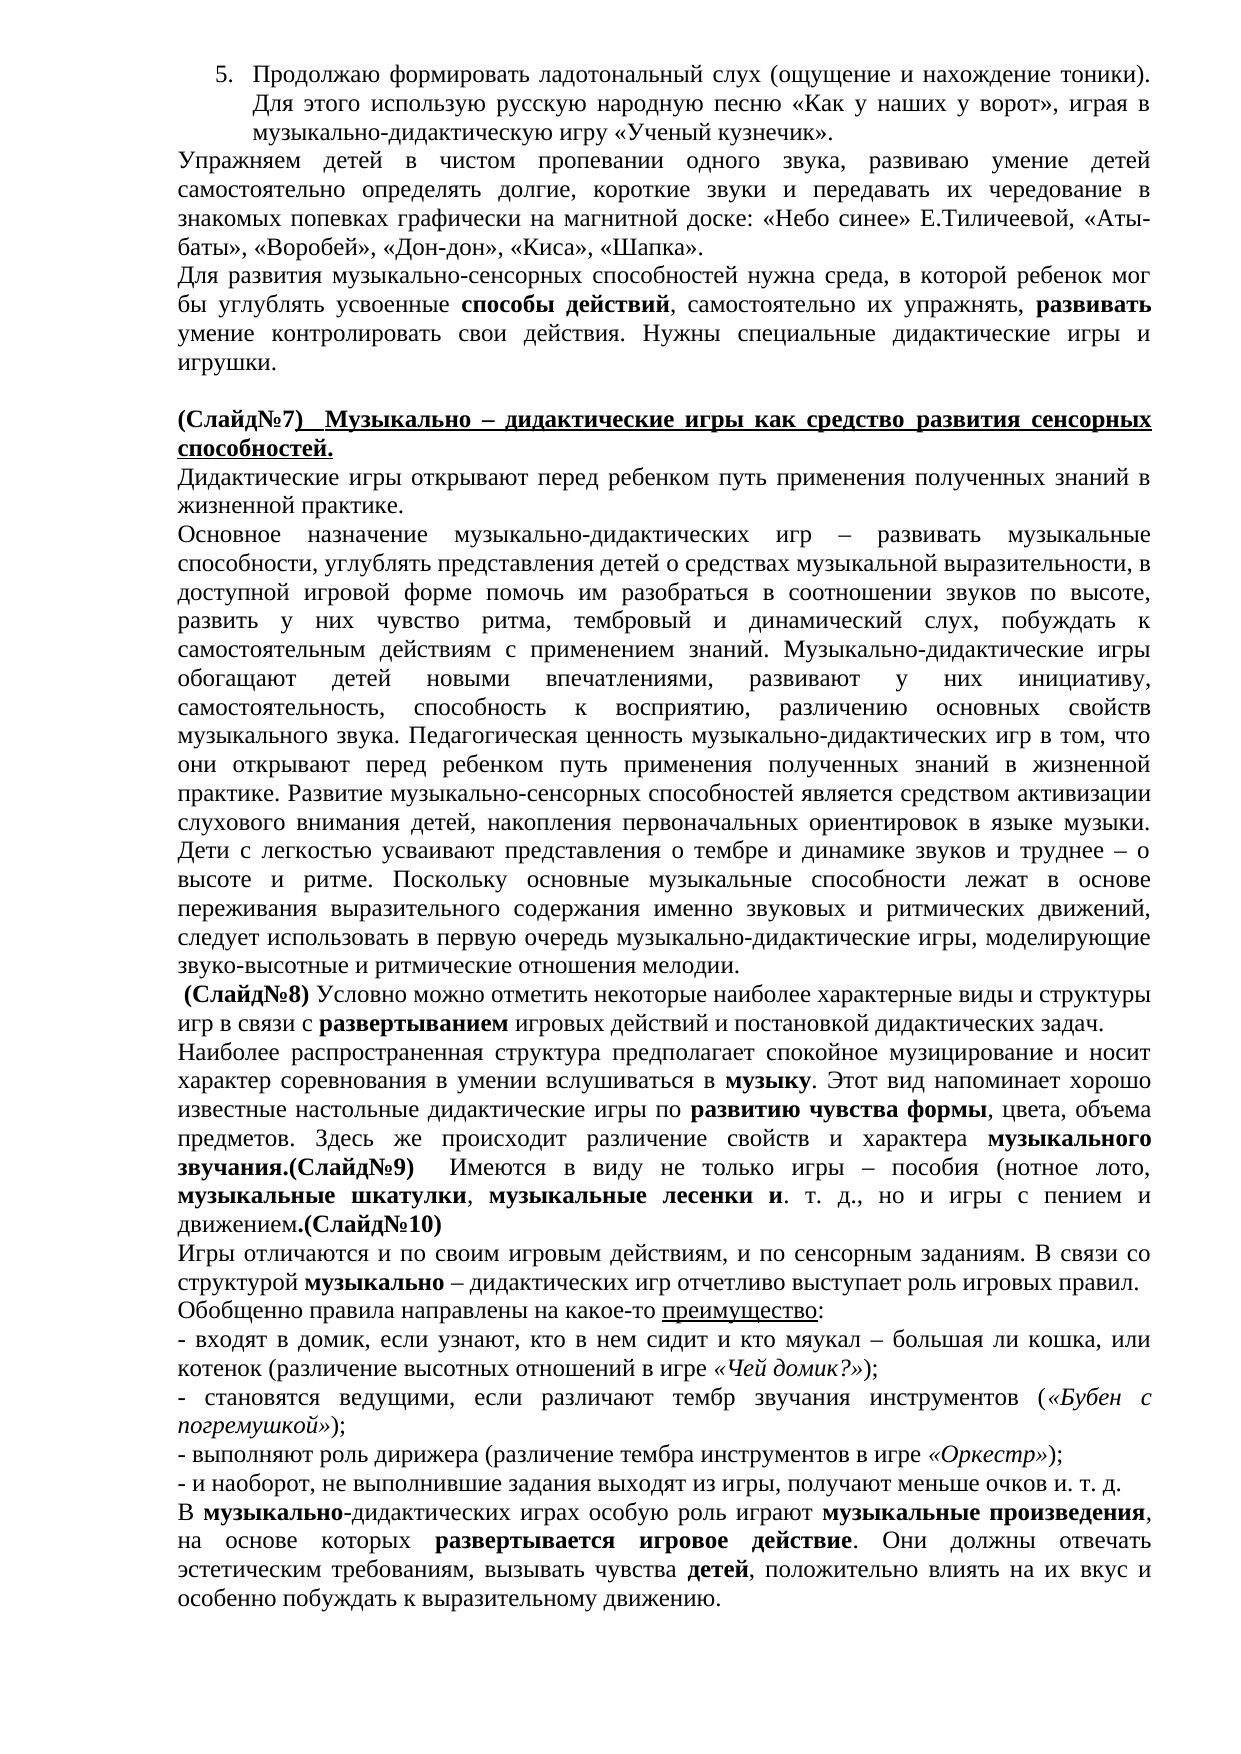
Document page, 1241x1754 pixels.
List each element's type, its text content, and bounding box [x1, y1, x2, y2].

text - выполняют роль дирижера (различение тембра инструментов в игре «Оркестр»); [177, 1439, 1152, 1468]
text Упражняем детей в чистом пропевании одного звука, развиваю умение детей самостоятельно определять долгие, короткие звуки и передавать их чередование в знакомых попевках графически на магнитной доске: «Небо синее» Е.Тиличеевой, «Аты-баты», «Воробей», «Дон-дон», «Киса», «Шапка». [177, 145, 1152, 260]
text Для развития музыкально-сенсорных способностей нужна среда, в которой ребенок мог бы углублять усвоенные способы действий, самостоятельно их упражнять, развивать умение контролировать свои действия. Нужны специальные дидактические игры и игрушки. [177, 260, 1152, 375]
text - становятся ведущими, если различают тембр звучания инструментов («Бубен с погремушкой»); [177, 1382, 1152, 1439]
list Продолжаю формировать ладотональный слух (ощущение и нахождение тоники). Для этого использую русскую народную песню «Как у наших у ворот», играя в музыкально-дидактическую игру «Ученый кузнечик». [215, 59, 1152, 145]
text Наиболее распространенная структура предполагает спокойное музицирование и носит характер соревнования в умении вслушиваться в музыку. Этот вид напоминает хорошо известные настольные дидактические игры по развитию чувства формы, цвета, объема предметов. Здесь же происходит различение свойств и характера музыкального звучания.(Слайд№9) Имеются в виду не только игры – пособия (нотное лото, музыкальные шкатулки, музыкальные лесенки и. т. д., но и игры с пением и движением.(Слайд№10) [177, 1037, 1152, 1238]
text (Слайд№7) Музыкально – дидактические игры как средство развития сенсорных способностей. [177, 404, 1152, 462]
text - входят в домик, если узнают, кто в нем сидит и кто мяукал – большая ли кошка, или котенок (различение высотных отношений в игре «Чей домик?»); [177, 1324, 1152, 1382]
text Дидактические игры открывают перед ребенком путь применения полученных знаний в жизненной практике. [177, 462, 1152, 519]
text Игры отличаются и по своим игровым действиям, и по сенсорным заданиям. В связи со структурой музыкально – дидактических игр отчетливо выступает роль игровых правил. [177, 1238, 1152, 1295]
text (Слайд№8) Условно можно отметить некоторые наиболее характерные виды и структуры игр в связи с развертыванием игровых действий и постановкой дидактических задач. [177, 979, 1152, 1037]
text Основное назначение музыкально-дидактических игр – развивать музыкальные способности, углублять представления детей о средствах музыкальной выразительности, в доступной игровой форме помочь им разобраться в соотношении звуков по высоте, развить у них чувство ритма, тембровый и динамический слух, побуждать к самостоятельным действиям с применением знаний. Музыкально-дидактические игры обогащают детей новыми впечатлениями, развивают у них инициативу, самостоятельность, способность к восприятию, различению основных свойств музыкального звука. Педагогическая ценность музыкально-дидактических игр в том, что они открывают перед ребенком путь применения полученных знаний в жизненной практике. Развитие музыкально-сенсорных способностей является средством активизации слухового внимания детей, накопления первоначальных ориентировок в языке музыки. Дети с легкостью усваивают представления о тембре и динамике звуков и труднее – о высоте и ритме. Поскольку основные музыкальные способности лежат в основе переживания выразительного содержания именно звуковых и ритмических движений, следует использовать в первую очередь музыкально-дидактические игры, моделирующие звуко-высотные и ритмические отношения мелодии. [177, 519, 1152, 979]
text В музыкально-дидактических играх особую роль играют музыкальные произведения, на основе которых развертывается игровое действие. Они должны отвечать эстетическим требованиям, вызывать чувства детей, положительно влиять на их вкус и особенно побуждать к выразительному движению. [177, 1497, 1152, 1612]
text Обобщенно правила направлены на какое-то преимущество: [177, 1295, 1152, 1324]
text - и наоборот, не выполнившие задания выходят из игры, получают меньше очков и. т. д. [177, 1468, 1152, 1497]
